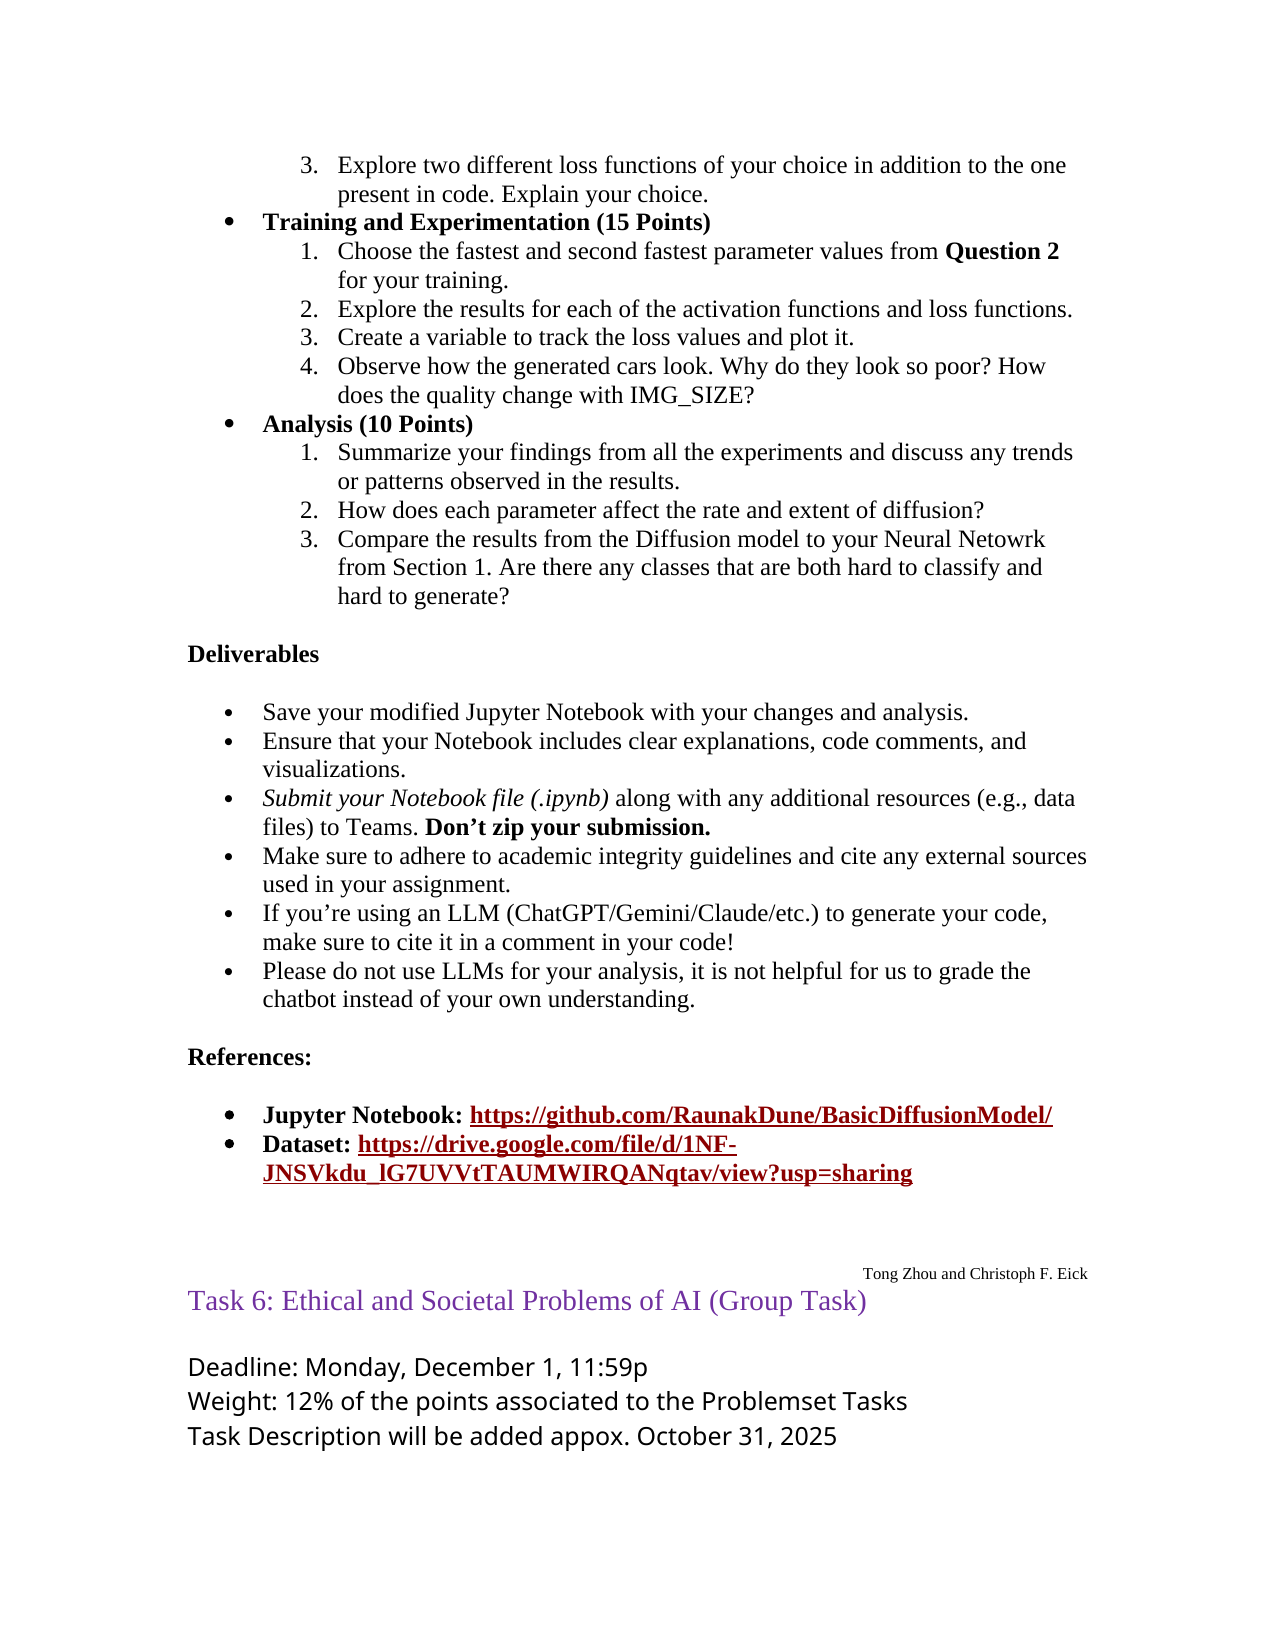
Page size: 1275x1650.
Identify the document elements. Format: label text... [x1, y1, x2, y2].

list Analysis (10 Points) [225, 409, 1087, 437]
text References: [187, 1042, 1087, 1071]
text Deliverables [187, 639, 1087, 668]
list Save your modified Jupyter Notebook with your changes and analysis. [225, 697, 1087, 726]
list Ensure that your Notebook includes clear explanations, code comments, and visualizations. [225, 726, 1087, 783]
list How does each parameter affect the rate and extent of diffusion? [300, 495, 1087, 524]
text Task 6: Ethical and Societal Problems of AI (Group Task) [187, 1283, 1087, 1316]
list Explore two different loss functions of your choice in addition to the one present in code. Explain your choice. [300, 150, 1087, 207]
list Dataset: https://drive.google.com/file/d/1NF-JNSVkdu_lG7UVVtTAUMWIRQANqtav/view?usp=sharing [225, 1129, 1087, 1187]
list Training and Experimentation (15 Points) [225, 207, 1087, 236]
list Observe how the generated cars look. Why do they look so poor? How does the quality change with IMG_SIZE? [300, 351, 1087, 409]
text Task Description will be added appox. October 31, 2025 [187, 1418, 1087, 1452]
text Deadline: Monday, December 1, 11:59p [187, 1350, 1087, 1384]
list Jupyter Notebook: https://github.com/RaunakDune/BasicDiffusionModel/ [225, 1100, 1087, 1129]
list Please do not use LLMs for your analysis, it is not helpful for us to grade the chatbot instead of your own understanding. [225, 956, 1087, 1013]
list Submit your Notebook file (.ipynb) along with any additional resources (e.g., data files) to Teams. Don’t zip your submission. [225, 783, 1087, 841]
list If you’re using an LLM (ChatGPT/Gemini/Claude/etc.) to generate your code, make sure to cite it in a comment in your code! [225, 898, 1087, 956]
list Summarize your findings from all the experiments and discuss any trends or patterns observed in the results. [300, 437, 1087, 495]
text Weight: 12% of the points associated to the Problemset Tasks [187, 1384, 1087, 1418]
list Create a variable to track the loss values and plot it. [300, 322, 1087, 351]
list Explore the results for each of the activation functions and loss functions. [300, 294, 1087, 322]
list Make sure to adhere to academic integrity guidelines and cite any external sources used in your assignment. [225, 841, 1087, 898]
list Choose the fastest and second fastest parameter values from Question 2 for your training. [300, 236, 1087, 294]
list Compare the results from the Diffusion model to your Neural Netowrk from Section 1. Are there any classes that are both hard to classify and hard to generate? [300, 524, 1087, 610]
text Tong Zhou and Christoph F. Eick [187, 1264, 1087, 1283]
